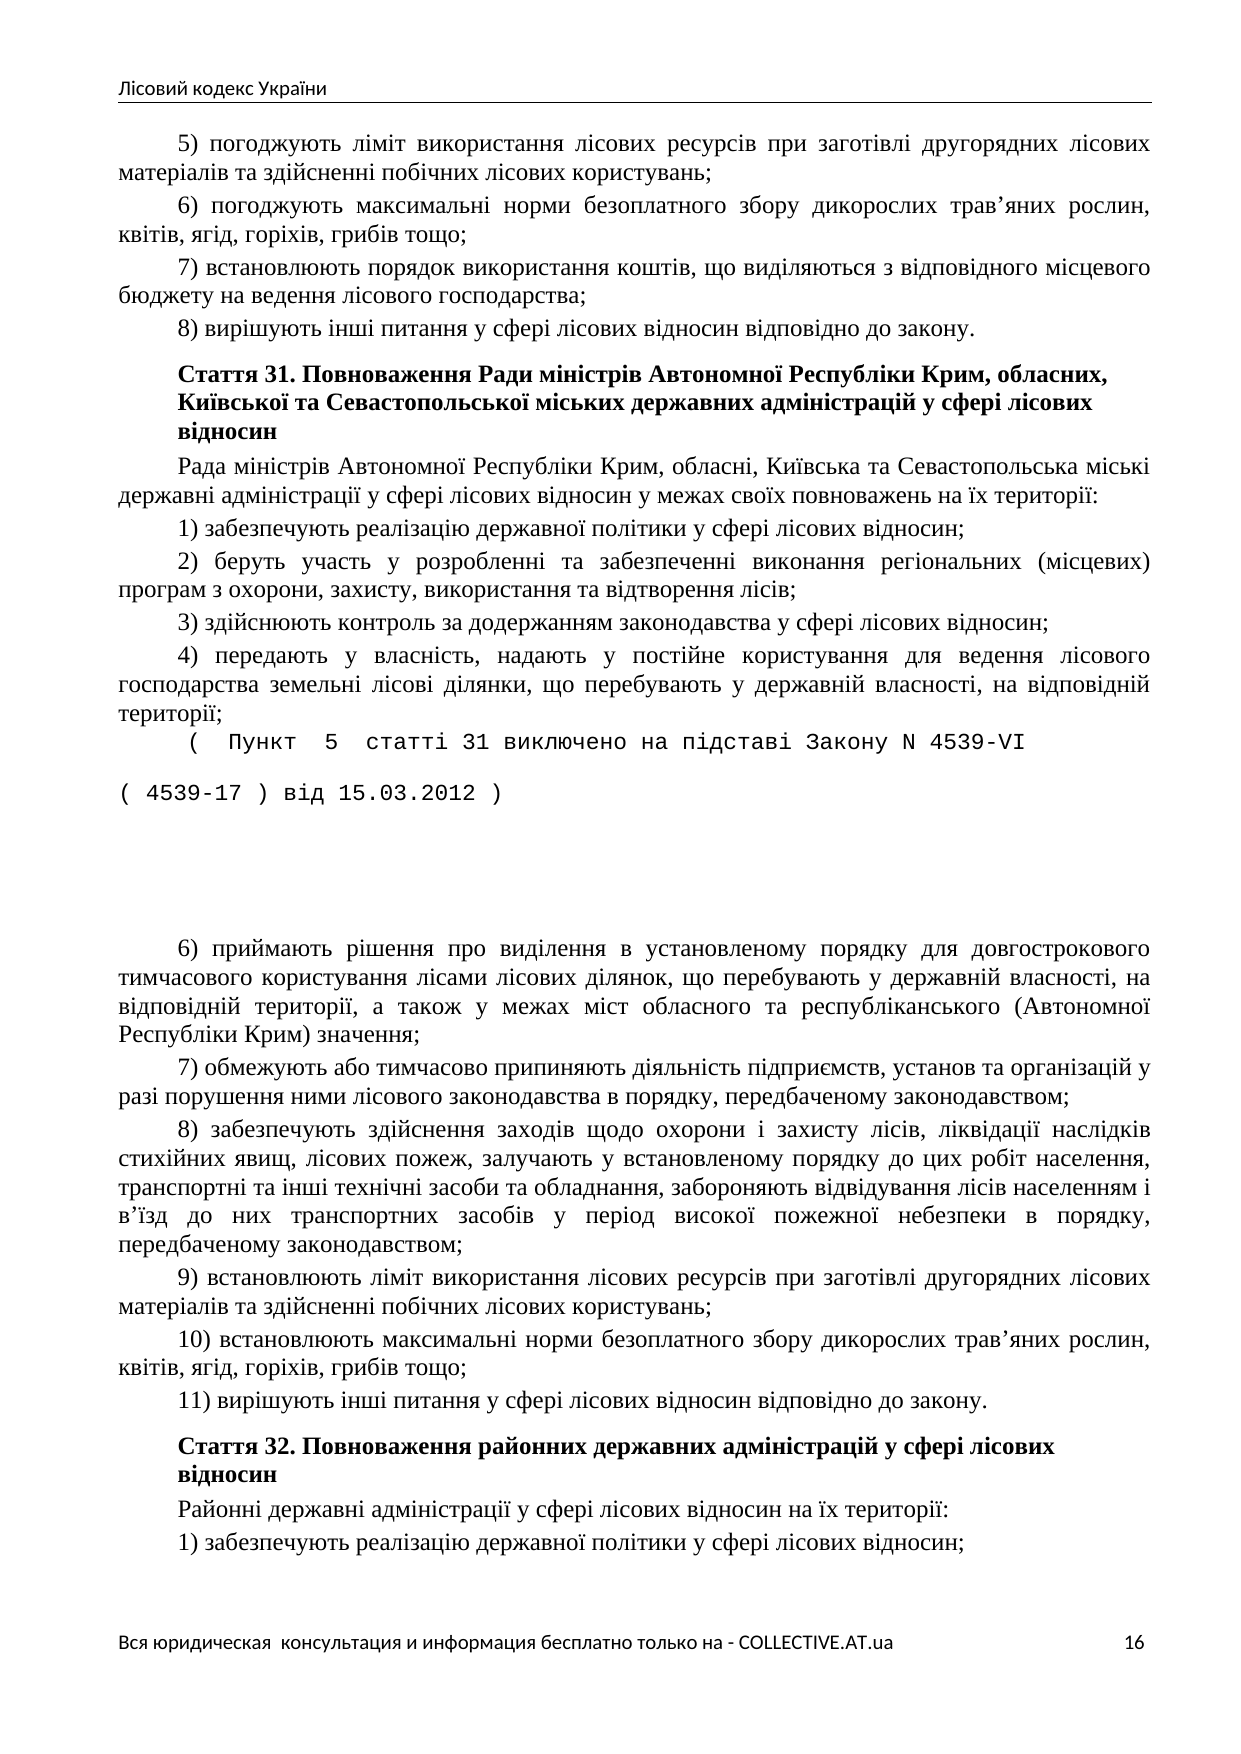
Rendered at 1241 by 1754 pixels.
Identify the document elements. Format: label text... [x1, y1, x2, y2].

text 5) погоджують ліміт використання лісових ресурсів при заготівлі другорядних лісових матеріалів та здійсненні побічних лісових користувань; [118, 128, 1152, 186]
text 3) здійснюють контроль за додержанням законодавства у сфері лісових відносин; [118, 607, 1152, 636]
text 9) встановлюють ліміт використання лісових ресурсів при заготівлі другорядних лісових матеріалів та здійсненні побічних лісових користувань; [118, 1262, 1152, 1319]
text 4) передають у власність, надають у постійне користування для ведення лісового господарства земельні лісові ділянки, що перебувають у державній власності, на відповідній території; [118, 640, 1152, 727]
text ( 4539-17 ) від 15.03.2012 ) [118, 781, 1152, 807]
text 1) забезпечують реалізацію державної політики у сфері лісових відносин; [118, 513, 1152, 542]
subtitle Стаття 32. Повноваження районних державних адміністрацій у сфері лісових відносин [177, 1431, 1152, 1488]
text ( Пункт 5 статті 31 виключено на підставі Закону N 4539-VI [118, 731, 1152, 757]
text 11) вирішують інші питання у сфері лісових відносин відповідно до закону. [118, 1385, 1152, 1414]
text 8) забезпечують здійснення заходів щодо охорони і захисту лісів, ліквідації наслідків стихійних явищ, лісових пожеж, залучають у встановленому порядку до цих робіт населення, транспортні та інші технічні засоби та обладнання, забороняють відвідування лісів населенням і в’їзд до них транспортних засобів у період високої пожежної небезпеки в порядку, передбаченому законодавством; [118, 1114, 1152, 1258]
text 1) забезпечують реалізацію державної політики у сфері лісових відносин; [118, 1527, 1152, 1556]
text 7) встановлюють порядок використання коштів, що виділяються з відповідного місцевого бюджету на ведення лісового господарства; [118, 252, 1152, 309]
subtitle Стаття 31. Повноваження Ради міністрів Автономної Республіки Крим, обласних, Київської та Севастопольської міських державних адміністрацій у сфері лісових відносин [177, 359, 1152, 445]
text 8) вирішують інші питання у сфері лісових відносин відповідно до закону. [118, 313, 1152, 342]
text 2) беруть участь у розробленні та забезпеченні виконання регіональних (місцевих) програм з охорони, захисту, використання та відтворення лісів; [118, 546, 1152, 603]
text 7) обмежують або тимчасово припиняють діяльність підприємств, установ та організацій у разі порушення ними лісового законодавства в порядку, передбаченому законодавством; [118, 1052, 1152, 1110]
text 10) встановлюють максимальні норми безоплатного збору дикорослих трав’яних рослин, квітів, ягід, горіхів, грибів тощо; [118, 1324, 1152, 1381]
text Районні державні адміністрації у сфері лісових відносин на їх території: [118, 1494, 1152, 1523]
text 6) приймають рішення про виділення в установленому порядку для довгострокового тимчасового користування лісами лісових ділянок, що перебувають у державній власності, на відповідній території, а також у межах міст обласного та республіканського (Автономної Республіки Крим) значення; [118, 933, 1152, 1048]
text Рада міністрів Автономної Республіки Крим, обласні, Київська та Севастопольська міські державні адміністрації у сфері лісових відносин у межах своїх повноважень на їх території: [118, 451, 1152, 509]
text 6) погоджують максимальні норми безоплатного збору дикорослих трав’яних рослин, квітів, ягід, горіхів, грибів тощо; [118, 190, 1152, 247]
